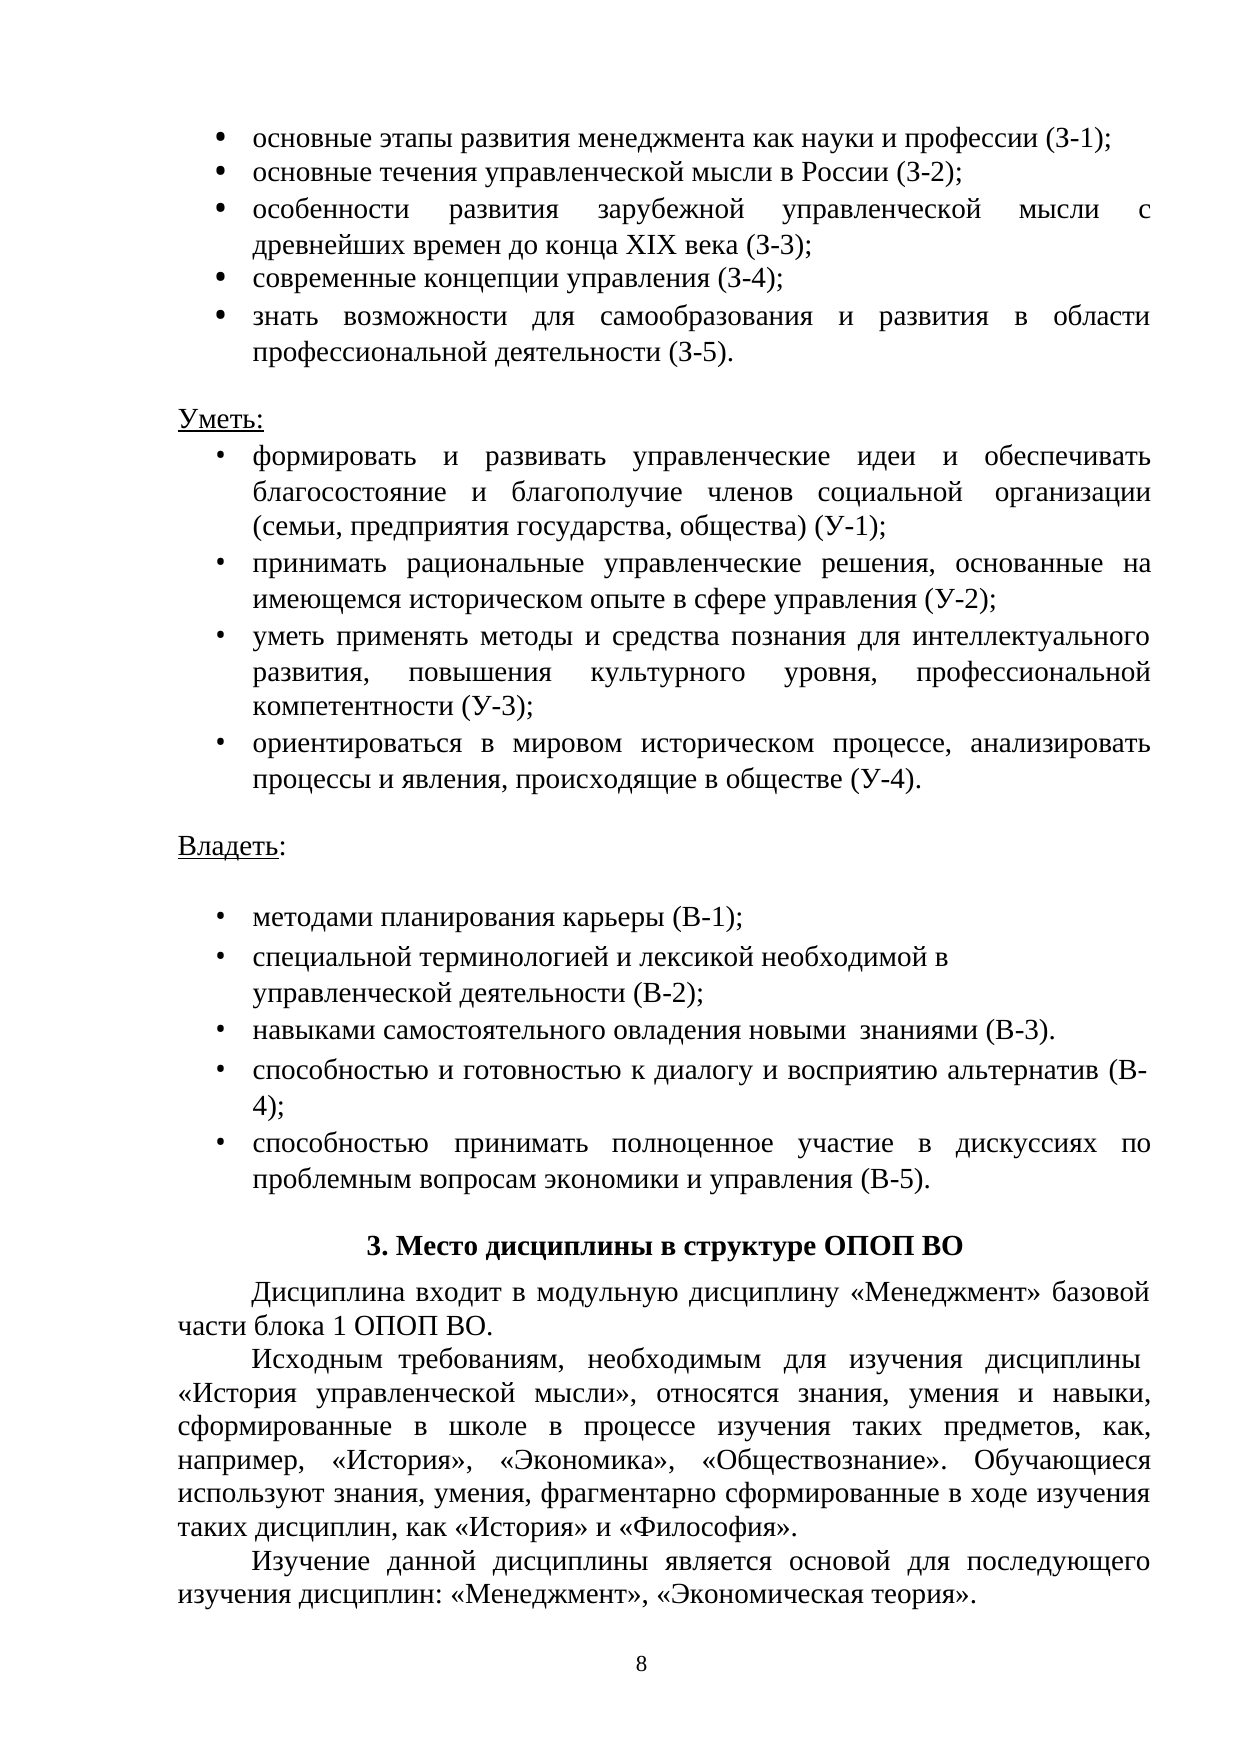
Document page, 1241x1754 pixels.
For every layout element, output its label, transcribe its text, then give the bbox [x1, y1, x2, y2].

list навыками самостоятельного овладения новыми знаниями (В-3). [215, 1009, 1207, 1048]
text Владеть: [177, 828, 1207, 862]
text Изучение данной дисциплины является основой для последующего изучения дисциплин: «Менеджмент», «Экономическая теория». [177, 1543, 1151, 1610]
list специальной терминологией и лексикой необходимой в управленческой деятельности (В-2); [215, 935, 1151, 1009]
text Дисциплина входит в модульную дисциплину «Менеджмент» базовой части блока 1 ОПОП ВО. [177, 1274, 1151, 1341]
list уметь применять методы и средства познания для интеллектуального развития, повышения культурного уровня, профессиональной компетентности (У-3); [215, 615, 1151, 721]
list ориентироваться в мировом историческом процессе, анализировать процессы и явления, происходящие в обществе (У-4). [215, 722, 1151, 795]
subtitle Место дисциплины в структуре ОПОП ВО [366, 1228, 1207, 1262]
list методами планирования карьеры (В-1); [215, 896, 1207, 935]
list основные этапы развития менеджмента как науки и профессии (З-1); [215, 120, 1207, 154]
list способностью и готовностью к диалогу и восприятию альтернатив (В- 4); [215, 1048, 1151, 1122]
text «История управленческой мысли», относятся знания, умения и навыки, сформированные в школе в процессе изучения таких предметов, как, например, «История», «Экономика», «Обществознание». Обучающиеся используют знания, умения, фрагментарно сформированные в ходе изучения таких дисциплин, как «История» и «Философия». [177, 1375, 1151, 1543]
list современные концепции управления (З-4); [215, 261, 1207, 294]
list формировать и развивать управленческие идеи и обеспечивать благосостояние и благополучие членов социальной организации (семьи, предприятия государства, общества) (У-1); [215, 434, 1151, 541]
list знать возможности для самообразования и развития в области профессиональной деятельности (З-5). [215, 294, 1151, 368]
list основные течения управленческой мысли в России (З-2); [215, 154, 1207, 188]
list способностью принимать полноценное участие в дискуссиях по проблемным вопросам экономики и управления (В-5). [215, 1122, 1151, 1195]
list особенности развития зарубежной управленческой мысли с древнейших времен до конца XIX века (З-3); [215, 188, 1151, 261]
text Исходным требованиям, необходимым для изучения дисциплины [251, 1341, 1207, 1375]
list принимать рациональные управленческие решения, основанные на имеющемся историческом опыте в сфере управления (У-2); [215, 541, 1151, 615]
text Уметь: [177, 401, 1207, 434]
